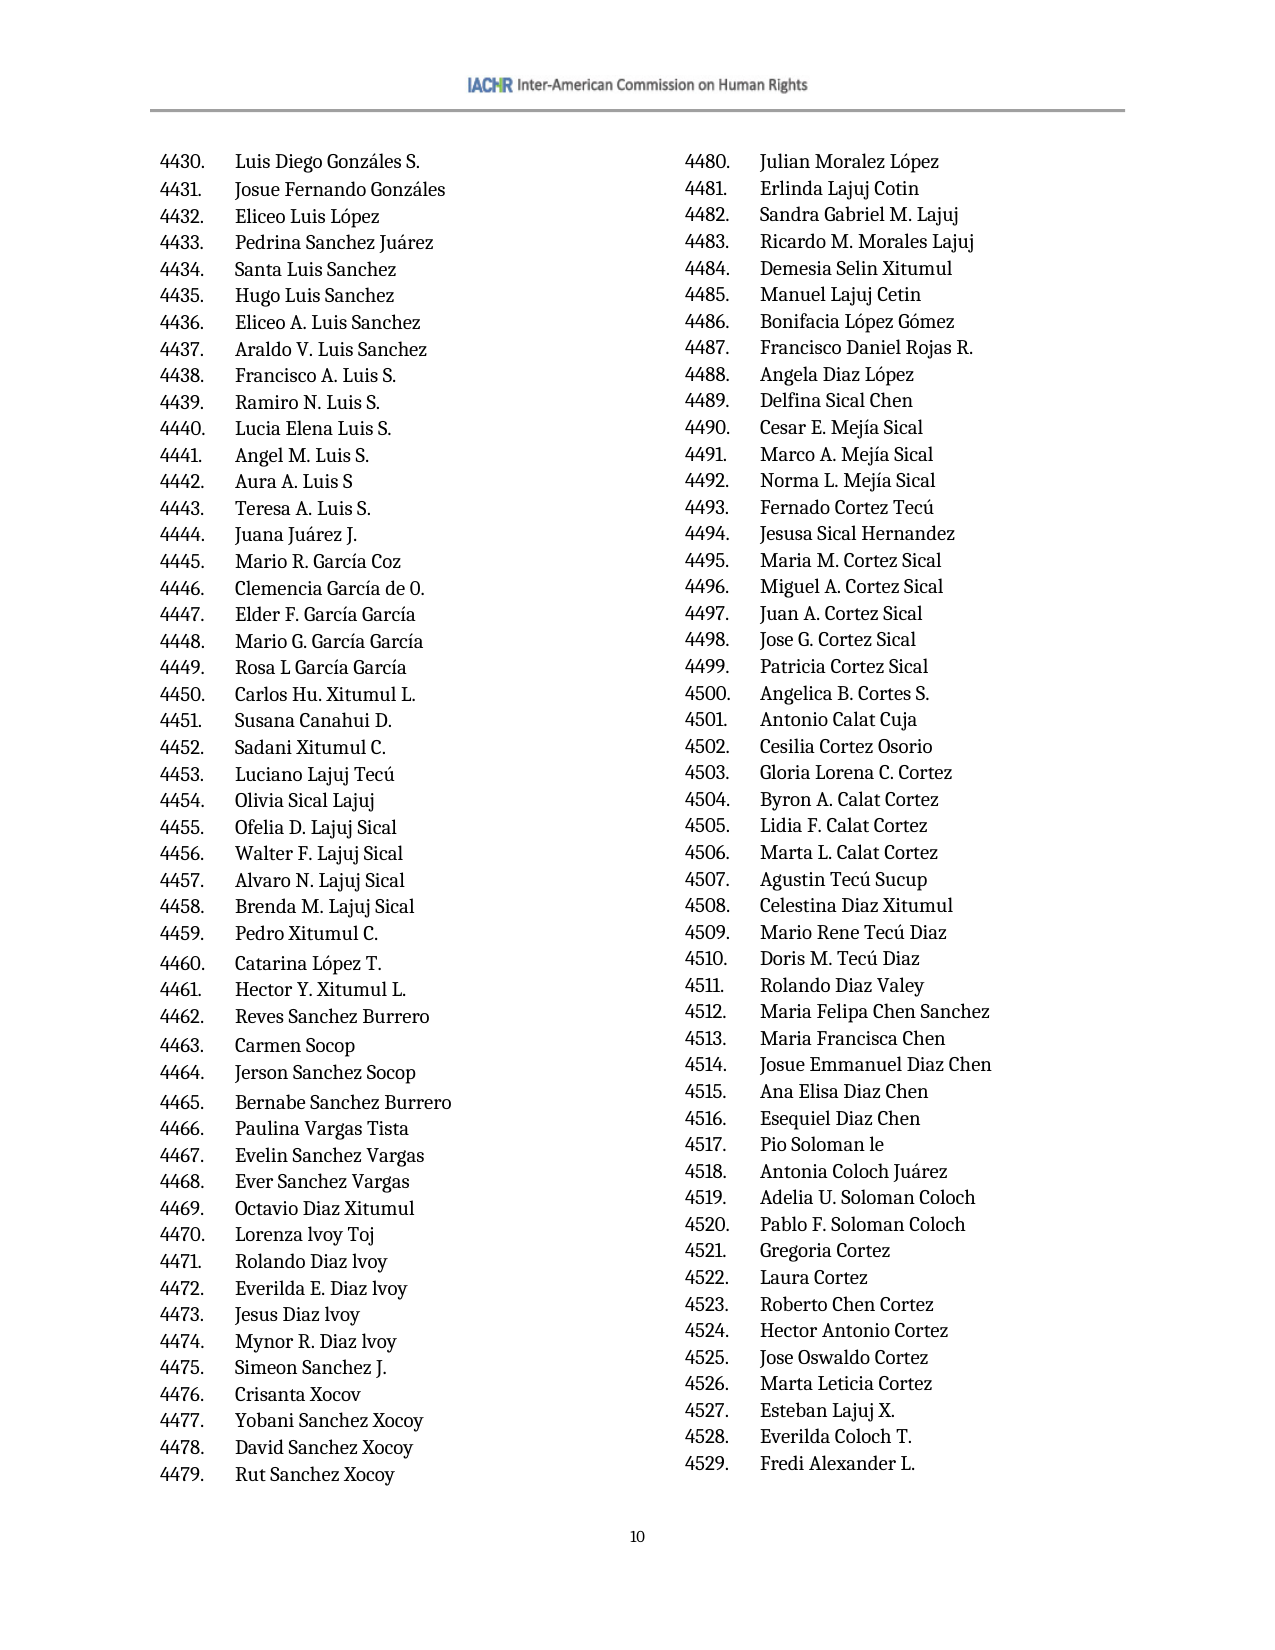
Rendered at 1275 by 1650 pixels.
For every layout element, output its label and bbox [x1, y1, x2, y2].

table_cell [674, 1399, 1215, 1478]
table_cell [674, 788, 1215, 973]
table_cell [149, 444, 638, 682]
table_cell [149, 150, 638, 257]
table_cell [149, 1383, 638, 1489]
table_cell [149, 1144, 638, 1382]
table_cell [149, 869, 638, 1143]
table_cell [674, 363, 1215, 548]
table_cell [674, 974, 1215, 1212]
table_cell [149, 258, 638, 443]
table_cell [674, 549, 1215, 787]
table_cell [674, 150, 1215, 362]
picture [456, 75, 819, 95]
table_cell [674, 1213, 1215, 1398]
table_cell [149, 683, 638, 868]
